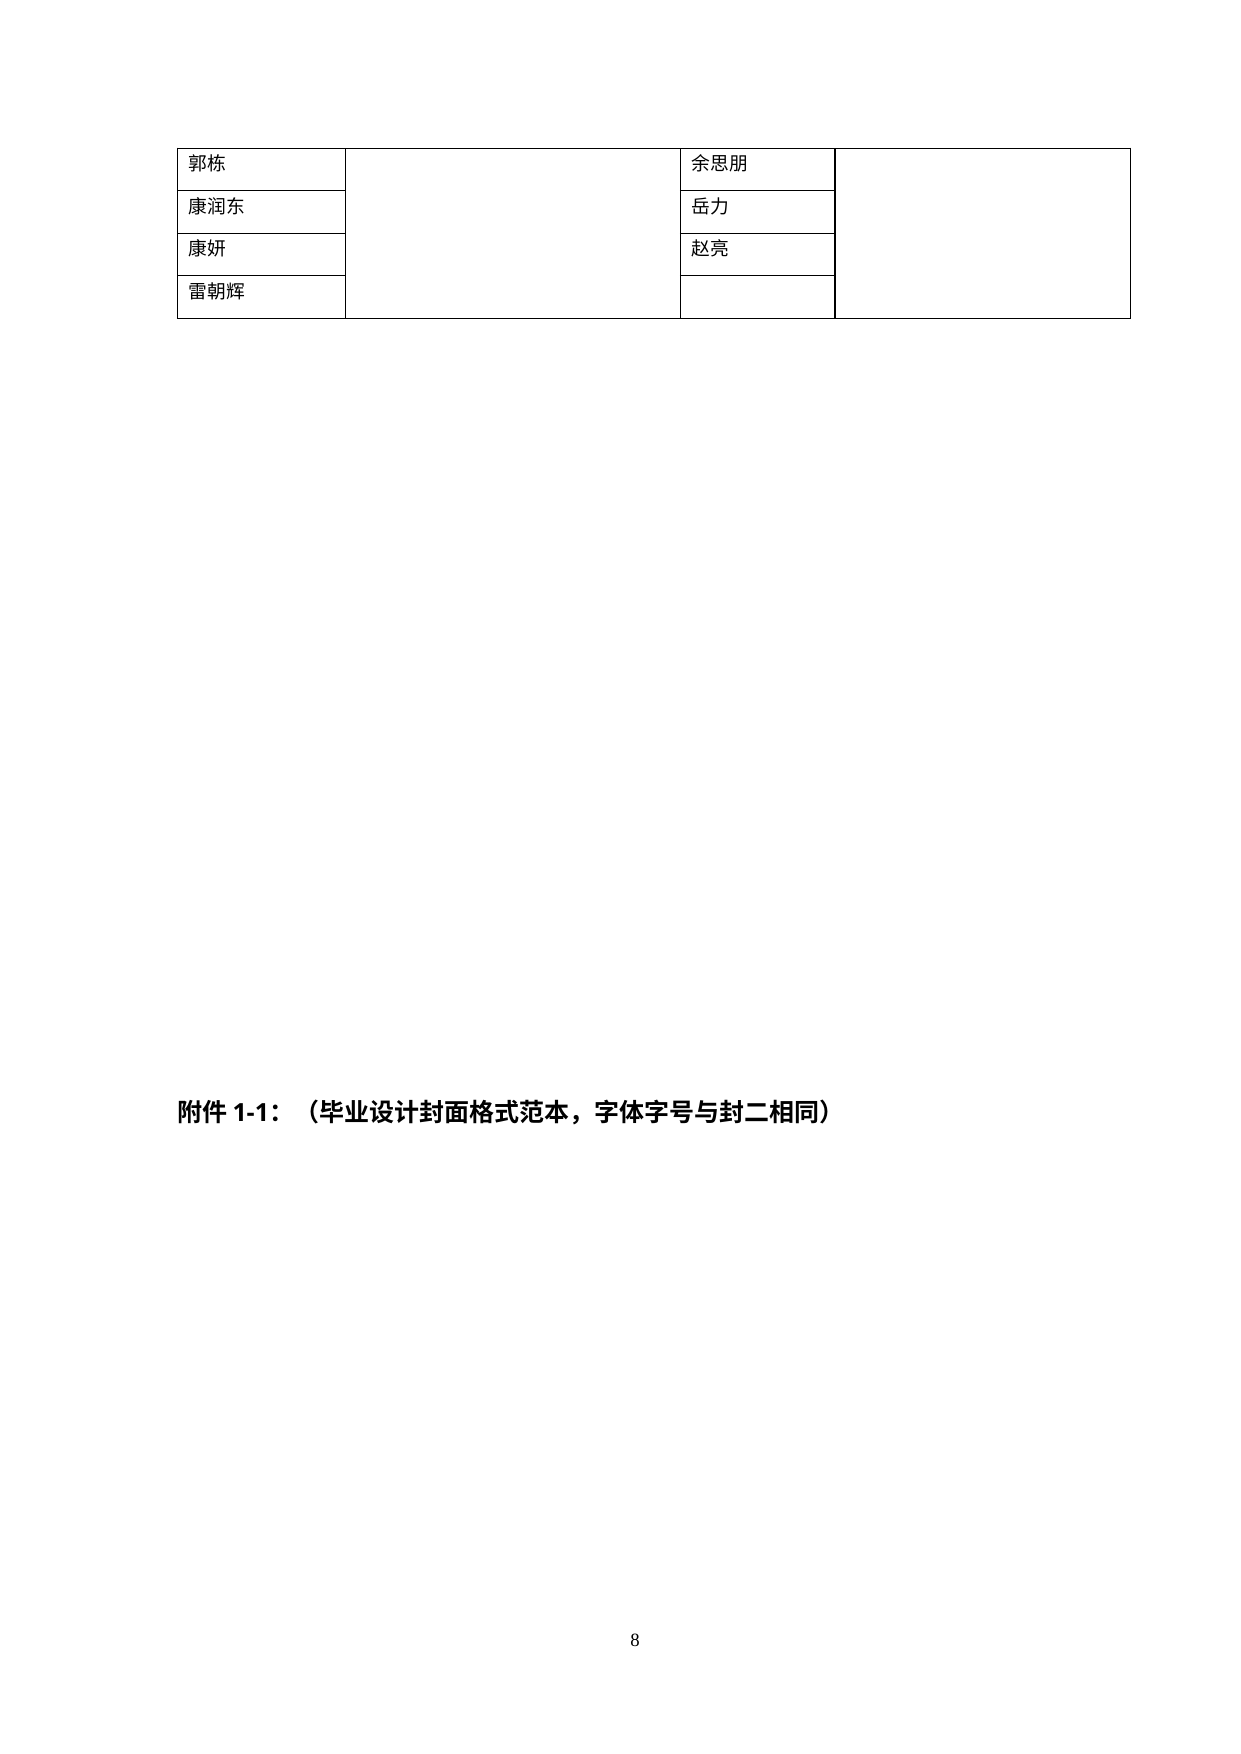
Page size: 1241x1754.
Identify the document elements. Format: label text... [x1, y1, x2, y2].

text 附件1-1：（毕业设计封面格式范本，字体字号与封二相同） [177, 1093, 1092, 1129]
table_cell 郭栋 [178, 149, 345, 190]
table_cell 康妍 [178, 234, 345, 275]
table_cell 雷朝辉 [178, 276, 345, 318]
table_cell [681, 276, 834, 318]
table_cell 康润东 [178, 191, 345, 233]
table_cell 岳力 [681, 191, 834, 233]
table_cell 赵亮 [681, 234, 834, 275]
table_cell 余思朋 [681, 149, 834, 190]
